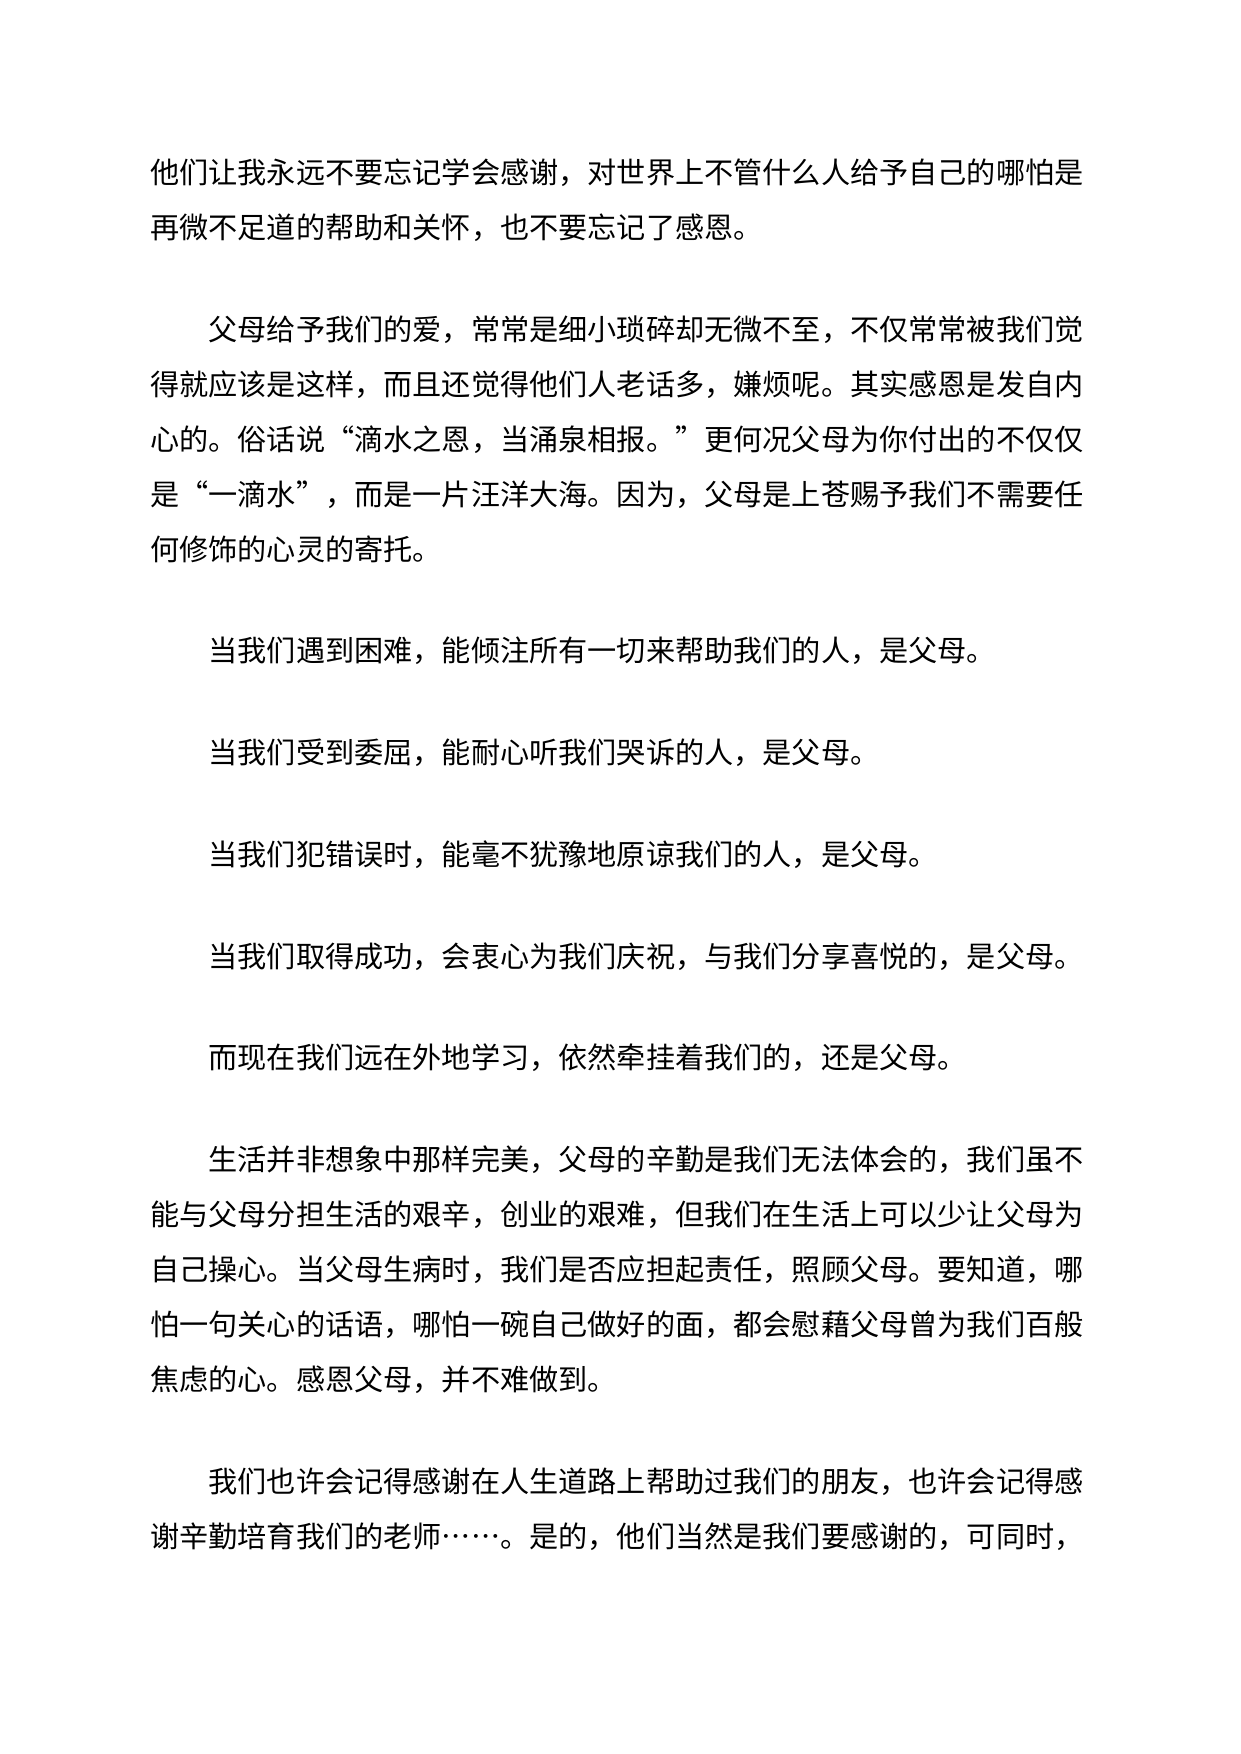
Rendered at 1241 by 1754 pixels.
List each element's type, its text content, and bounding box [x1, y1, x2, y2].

text 生活并非想象中那样完美，父母的辛勤是我们无法体会的，我们虽不能与父母分担生活的艰辛，创业的艰难，但我们在生活上可以少让父母为自己操心。当父母生病时，我们是否应担起责任，照顾父母。要知道，哪怕一句关心的话语，哪怕一碗自己做好的面，都会慰藉父母曾为我们百般焦虑的心。感恩父母，并不难做到。 [150, 1137, 1090, 1399]
text 当我们犯错误时，能毫不犹豫地原谅我们的人，是父母。 [150, 832, 1090, 874]
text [150, 150, 1090, 247]
text 当我们取得成功，会衷心为我们庆祝，与我们分享喜悦的，是父母。 [150, 933, 1090, 976]
text 当我们遇到困难，能倾注所有一切来帮助我们的人，是父母。 [150, 628, 1090, 670]
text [150, 1458, 1090, 1555]
text 父母给予我们的爱，常常是细小琐碎却无微不至，不仅常常被我们觉得就应该是这样，而且还觉得他们人老话多，嫌烦呢。其实感恩是发自内心的。俗话说“滴水之恩，当涌泉相报。”更何况父母为你付出的不仅仅是“一滴水”，而是一片汪洋大海。因为，父母是上苍赐予我们不需要任何修饰的心灵的寄托。 [150, 307, 1090, 568]
text 而现在我们远在外地学习，依然牵挂着我们的，还是父母。 [150, 1035, 1090, 1077]
text 当我们受到委屈，能耐心听我们哭诉的人，是父母。 [150, 730, 1090, 772]
